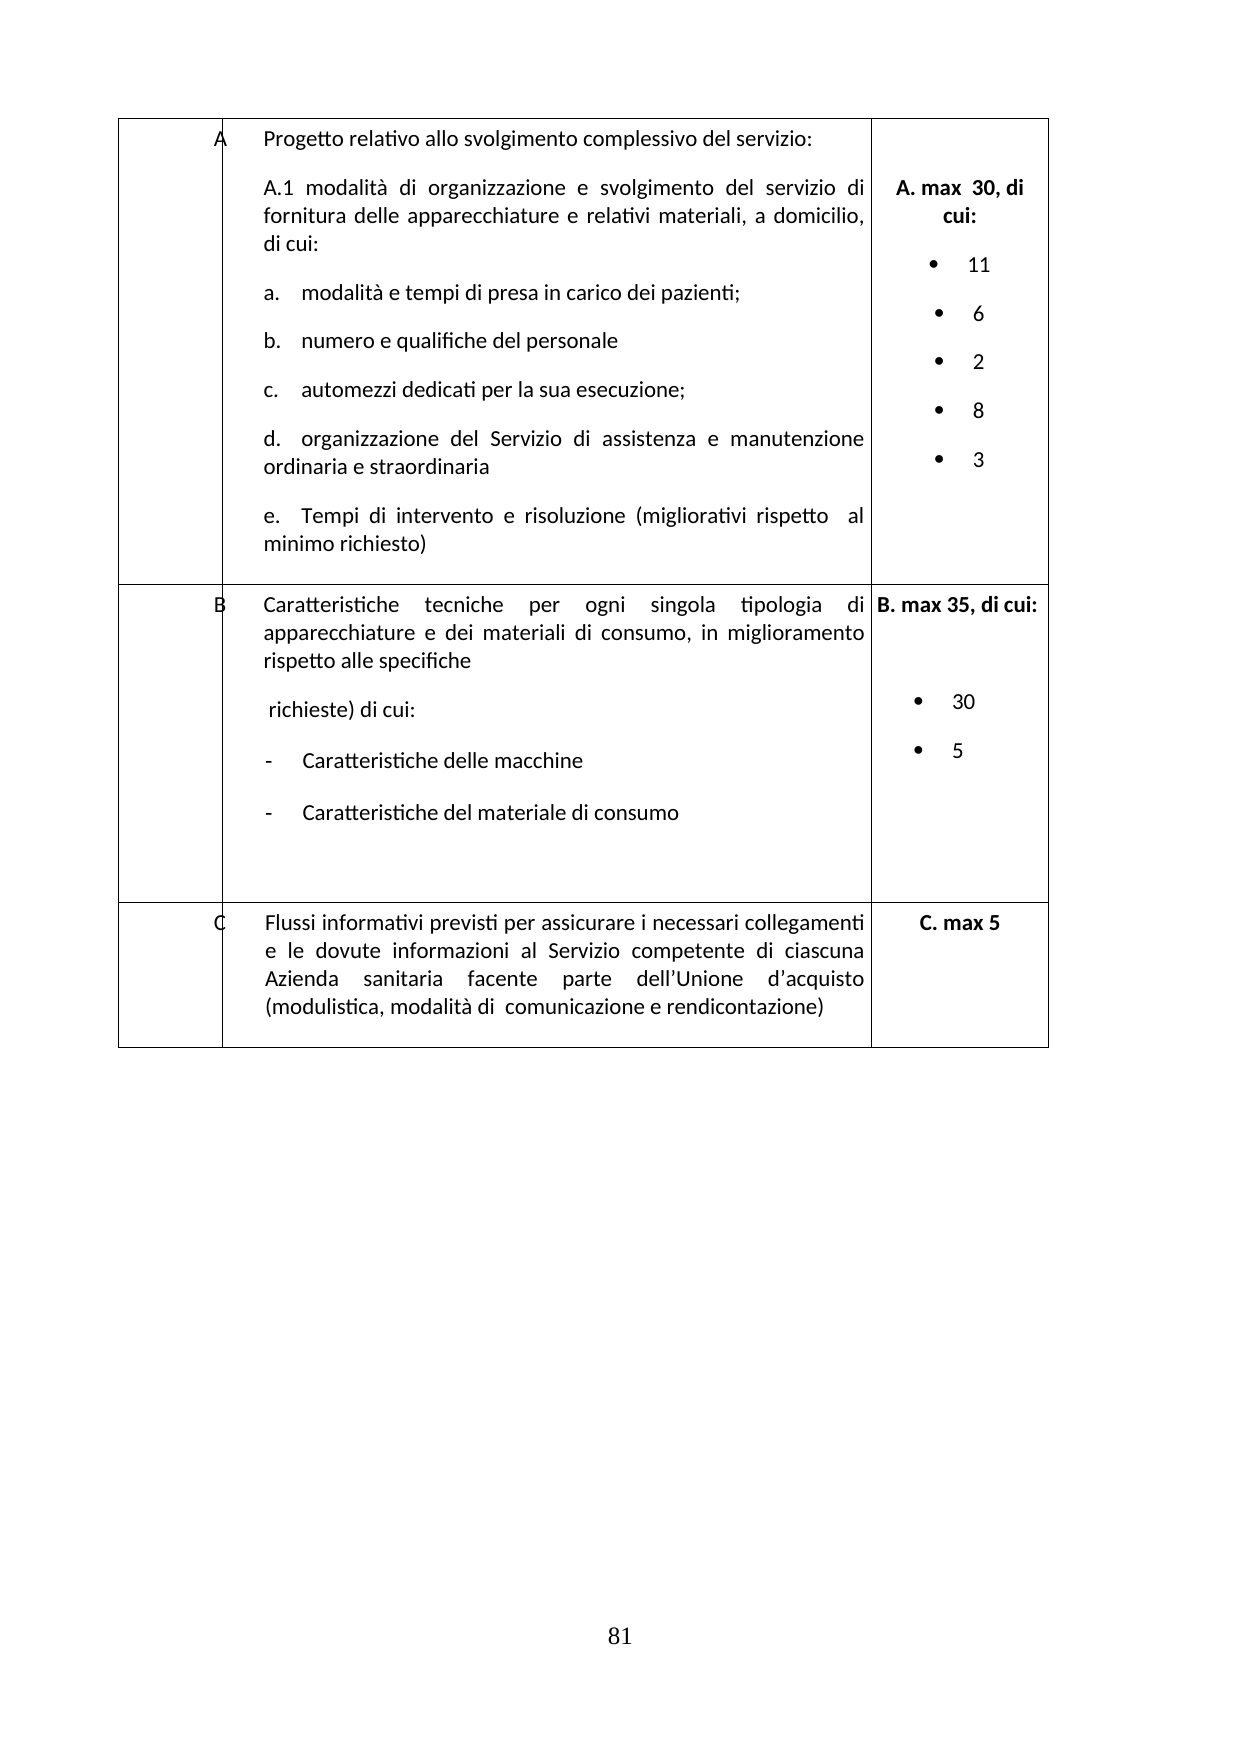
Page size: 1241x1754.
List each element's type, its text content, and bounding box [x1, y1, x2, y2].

table_cell C. max 5 [872, 903, 1048, 1047]
table_cell C [119, 903, 222, 1047]
table_cell Flussi informativi previsti per assicurare i necessari collegamenti e le dovute informazioni al Servizio competente di ciascuna Azienda sanitaria facente parte dell’Unione d’acquisto (modulistica, modalità di comunicazione e rendicontazione) [223, 903, 871, 1047]
table_cell A [119, 119, 222, 584]
table_cell Progetto relativo allo svolgimento complessivo del servizio: A.1 modalità di organizzazione e svolgimento del servizio di fornitura delle apparecchiature e relativi materiali, a domicilio, di cui: a. modalità e tempi di presa in carico dei pazienti; b. numero e qualifiche del personale c. automezzi dedicati per la sua esecuzione; d. organizzazione del Servizio di assistenza e manutenzione ordinaria e straordinaria e. Tempi di intervento e risoluzione (migliorativi rispetto al minimo richiesto) [223, 119, 871, 584]
table_cell A. max 30, di cui: 11 6 2 8 3 [872, 119, 1048, 584]
table_cell Caratteristiche tecniche per ogni singola tipologia di apparecchiature e dei materiali di consumo, in miglioramento rispetto alle specifiche richieste) di cui: Caratteristiche delle macchine Caratteristiche del materiale di consumo [223, 585, 871, 902]
table_cell B [119, 585, 222, 902]
table_cell B. max 35, di cui: 30 5 [872, 585, 1048, 902]
